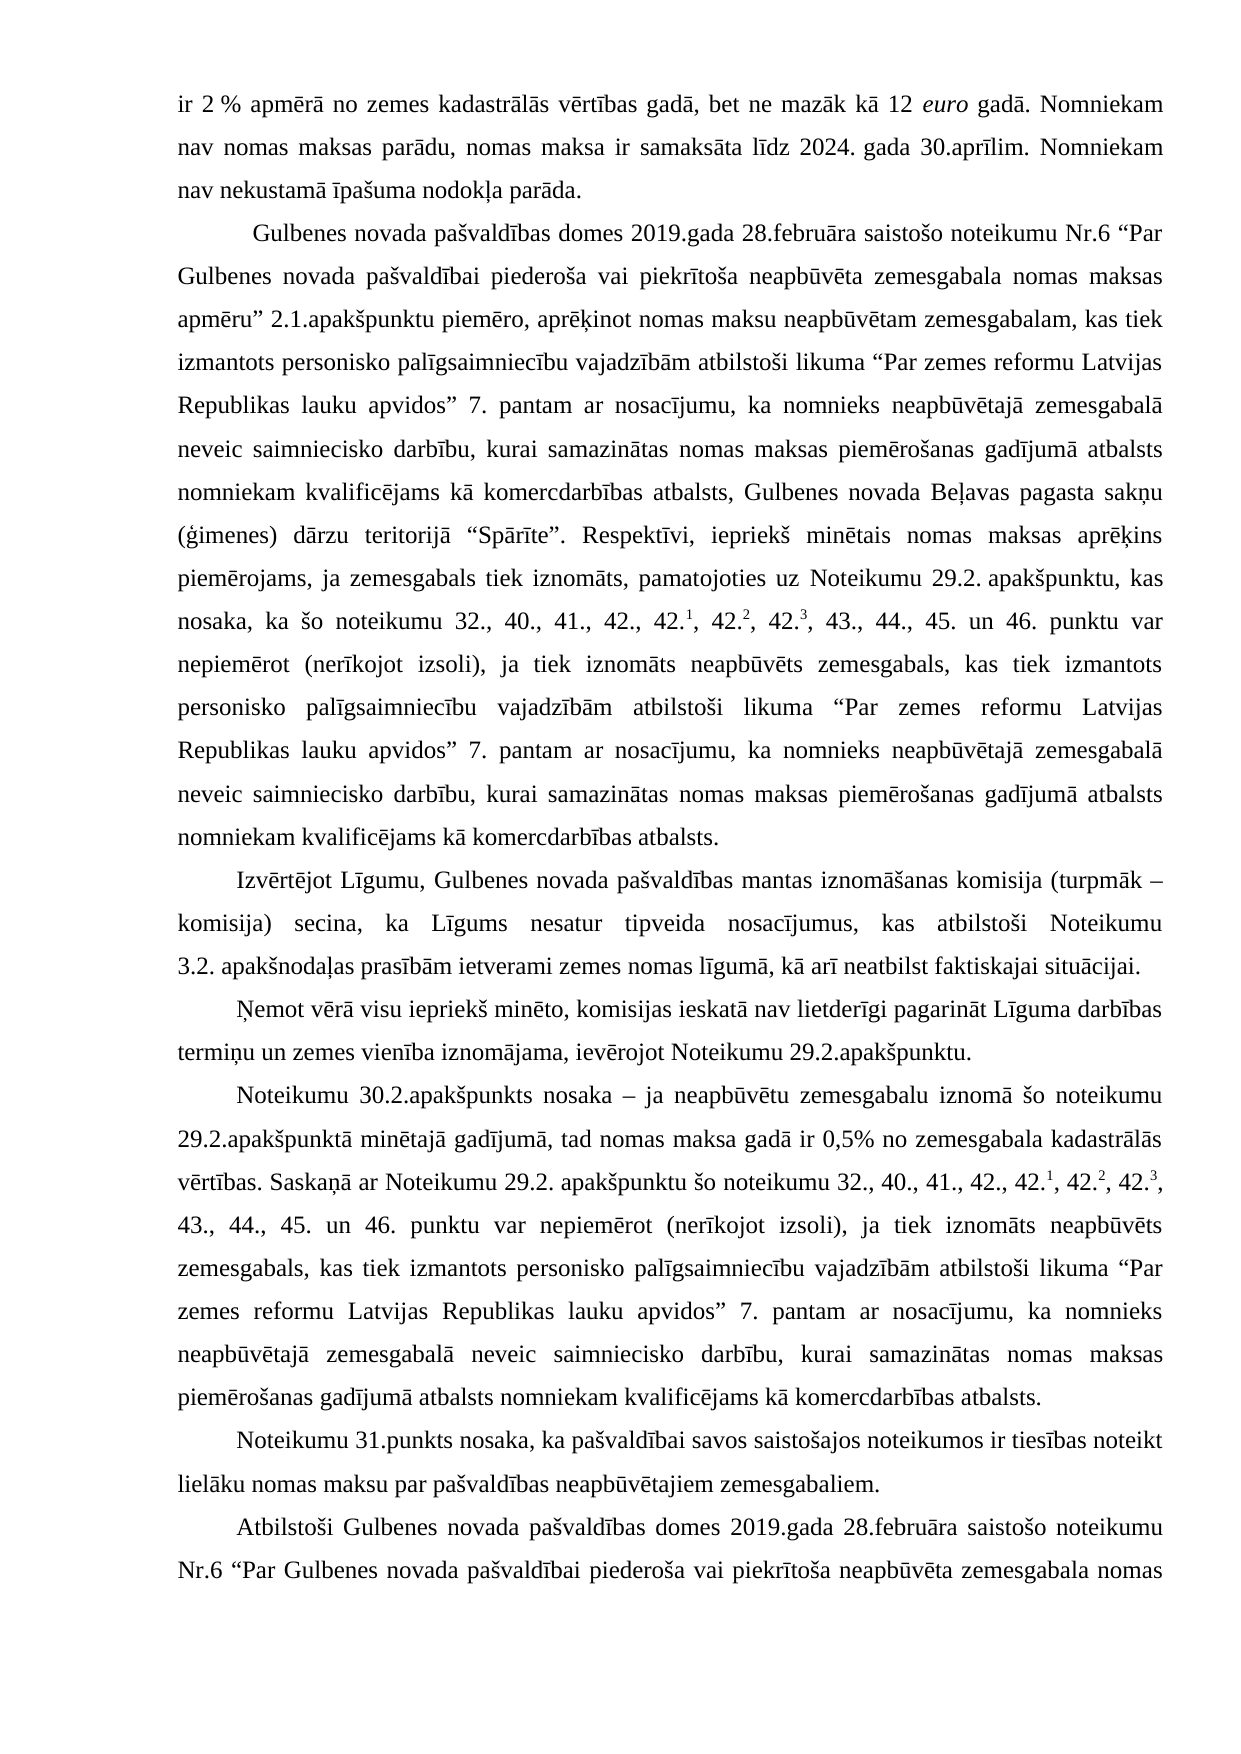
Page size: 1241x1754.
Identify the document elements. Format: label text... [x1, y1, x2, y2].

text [177, 1512, 1163, 1584]
text Noteikumu 30.2.apakšpunkts nosaka – ja neapbūvētu zemesgabalu iznomā šo noteikumu 29.2.apakšpunktā minētajā gadījumā, tad nomas maksa gadā ir 0,5% no zemesgabala kadastrālās vērtības. Saskaņā ar Noteikumu 29.2. apakšpunktu šo noteikumu 32., 40., 41., 42., 42.1, 42.2, 42.3, 43., 44., 45. un 46. punktu var nepiemērot (nerīkojot izsoli), ja tiek iznomāts neapbūvēts zemesgabals, kas tiek izmantots personisko palīgsaimniecību vajadzībām atbilstoši likuma “Par zemes reformu Latvijas Republikas lauku apvidos” 7. pantam ar nosacījumu, ka nomnieks neapbūvētajā zemesgabalā neveic saimniecisko darbību, kurai samazinātas nomas maksas piemērošanas gadījumā atbalsts nomniekam kvalificējams kā komercdarbības atbalsts. [177, 1081, 1163, 1411]
text Noteikumu 31.punkts nosaka, ka pašvaldībai savos saistošajos noteikumos ir tiesības noteikt lielāku nomas maksu par pašvaldības neapbūvētajiem zemesgabaliem. [177, 1426, 1163, 1497]
text Izvērtējot Līgumu, Gulbenes novada pašvaldības mantas iznomāšanas komisija (turpmāk – komisija) secina, ka Līgums nesatur tipveida nosacījumus, kas atbilstoši Noteikumu 3.2. apakšnodaļas prasībām ietverami zemes nomas līgumā, kā arī neatbilst faktiskajai situācijai. [177, 865, 1163, 980]
text Gulbenes novada pašvaldības domes 2019.gada 28.februāra saistošo noteikumu Nr.6 “Par Gulbenes novada pašvaldībai piederoša vai piekrītoša neapbūvēta zemesgabala nomas maksas apmēru” 2.1.apakšpunktu piemēro, aprēķinot nomas maksu neapbūvētam zemesgabalam, kas tiek izmantots personisko palīgsaimniecību vajadzībām atbilstoši likuma “Par zemes reformu Latvijas Republikas lauku apvidos” 7. pantam ar nosacījumu, ka nomnieks neapbūvētajā zemesgabalā neveic saimniecisko darbību, kurai samazinātas nomas maksas piemērošanas gadījumā atbalsts nomniekam kvalificējams kā komercdarbības atbalsts, Gulbenes novada Beļavas pagasta sakņu (ģimenes) dārzu teritorijā “Spārīte”. Respektīvi, iepriekš minētais nomas maksas aprēķins piemērojams, ja zemesgabals tiek iznomāts, pamatojoties uz Noteikumu 29.2. apakšpunktu, kas nosaka, ka šo noteikumu 32., 40., 41., 42., 42.1, 42.2, 42.3, 43., 44., 45. un 46. punktu var nepiemērot (nerīkojot izsoli), ja tiek iznomāts neapbūvēts zemesgabals, kas tiek izmantots personisko palīgsaimniecību vajadzībām atbilstoši likuma “Par zemes reformu Latvijas Republikas lauku apvidos” 7. pantam ar nosacījumu, ka nomnieks neapbūvētajā zemesgabalā neveic saimniecisko darbību, kurai samazinātas nomas maksas piemērošanas gadījumā atbalsts nomniekam kvalificējams kā komercdarbības atbalsts. [177, 218, 1163, 851]
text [177, 89, 1163, 204]
text Ņemot vērā visu iepriekš minēto, komisijas ieskatā nav lietderīgi pagarināt Līguma darbības termiņu un zemes vienība iznomājama, ievērojot Noteikumu 29.2.apakšpunktu. [177, 994, 1163, 1066]
